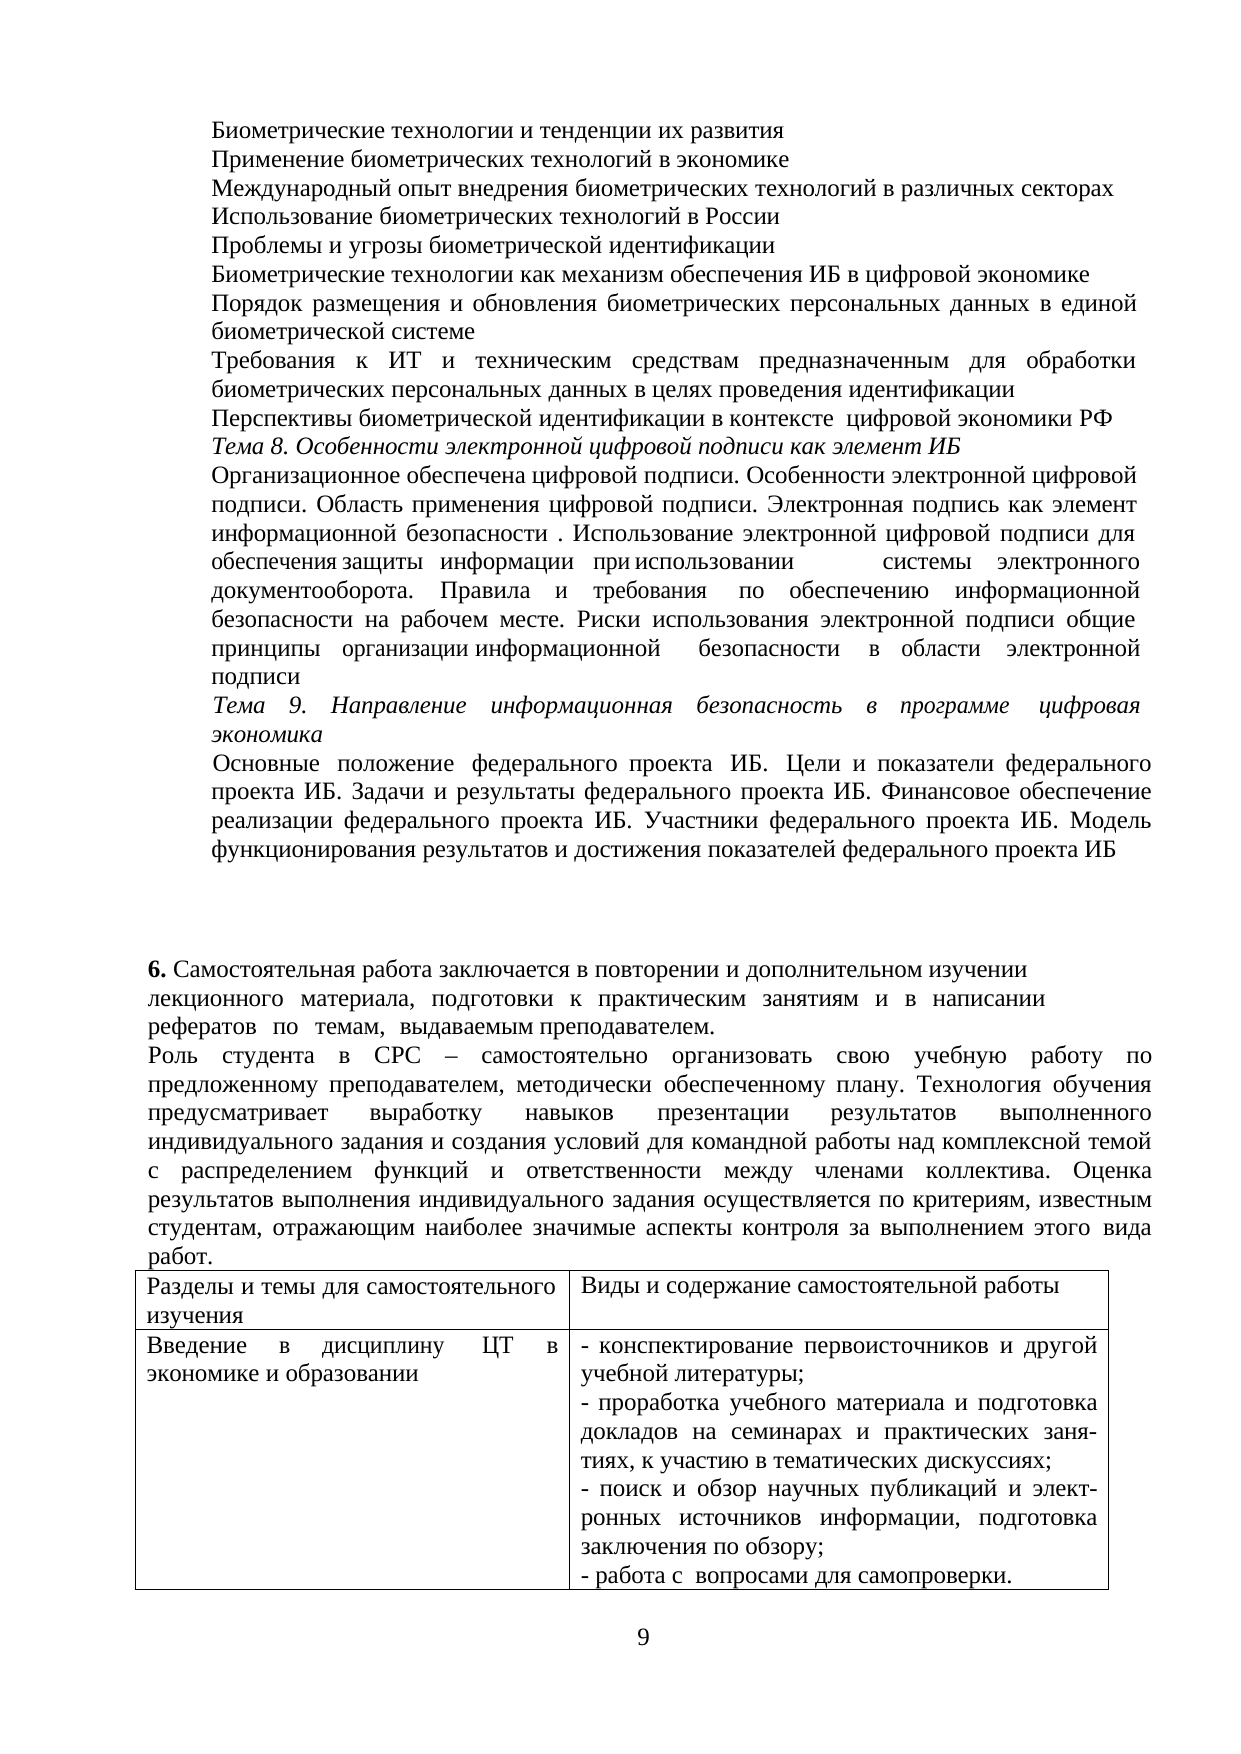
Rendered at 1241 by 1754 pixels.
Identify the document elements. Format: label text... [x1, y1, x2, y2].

text Биометрические технологии и тенденции их развития Применение биометрических технологий в экономике [211, 115, 924, 173]
text Основные положение федерального проекта ИБ. Цели и показатели федерального проекта ИБ. Задачи и результаты федерального проекта ИБ. Финансовое обеспечение реализации федерального проекта ИБ. Участники федерального проекта ИБ. Модель функционирования результатов и достижения показателей федерального проекта ИБ [211, 748, 1152, 863]
table_cell Введение в дисциплину ЦТ в экономике и образовании [136, 1330, 569, 1588]
table_header Виды и содержание самостоятельной работы [570, 1271, 1108, 1328]
text Тема 9. Направление информационная безопасность в программе цифровая экономика [211, 690, 1152, 748]
text Роль студента в СРС – самостоятельно организовать свою учебную работу по предложенному преподавателем, методически обеспеченному плану. Технология обучения предусматривает выработку навыков презентации результатов выполненного индивидуального задания и создания условий для командной работы над комплексной темой с распределением функций и ответственности между членами коллектива. Оценка результатов выполнения индивидуального задания осуществляется по критериям, известным студентам, отражающим наиболее значимые аспекты контроля за выполнением этого вида работ. [148, 1040, 1152, 1270]
list Самостоятельная работа заключается в повторении и дополнительном изучении лекционного материала, подготовки к практическим занятиям и в написании рефератов по темам, выдаваемым преподавателем. [148, 954, 1151, 1040]
text Требования к ИТ и техническим средствам предназначенным для обработки биометрических персональных данных в целях проведения идентификации Перспективы биометрической идентификации в контексте цифровой экономики РФ Тема 8. Особенности электронной цифровой подписи как элемент ИБ Организационное обеспечена цифровой подписи. Особенности электронной цифровой подписи. Область применения цифровой подписи. Электронная подпись как элемент информационной безопасности . Использование электронной цифровой подписи для обеспечения защиты информации при использовании системы электронного документооборота. Правила и требования по обеспечению информационной безопасности на рабочем месте. Риски использования электронной подписи общие принципы организации информационной безопасности в области электронной подписи [211, 345, 1152, 690]
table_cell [570, 1330, 1108, 1588]
text Биометрические технологии как механизм обеспечения ИБ в цифровой экономике Порядок размещения и обновления биометрических персональных данных в единой биометрической системе [211, 259, 1152, 345]
text Проблемы и угрозы биометрической идентификации [211, 230, 1163, 259]
text Международный опыт внедрения биометрических технологий в различных секторах Использование биометрических технологий в России [211, 173, 1129, 230]
table_header Разделы и темы для самостоятельного изучения [136, 1271, 569, 1328]
